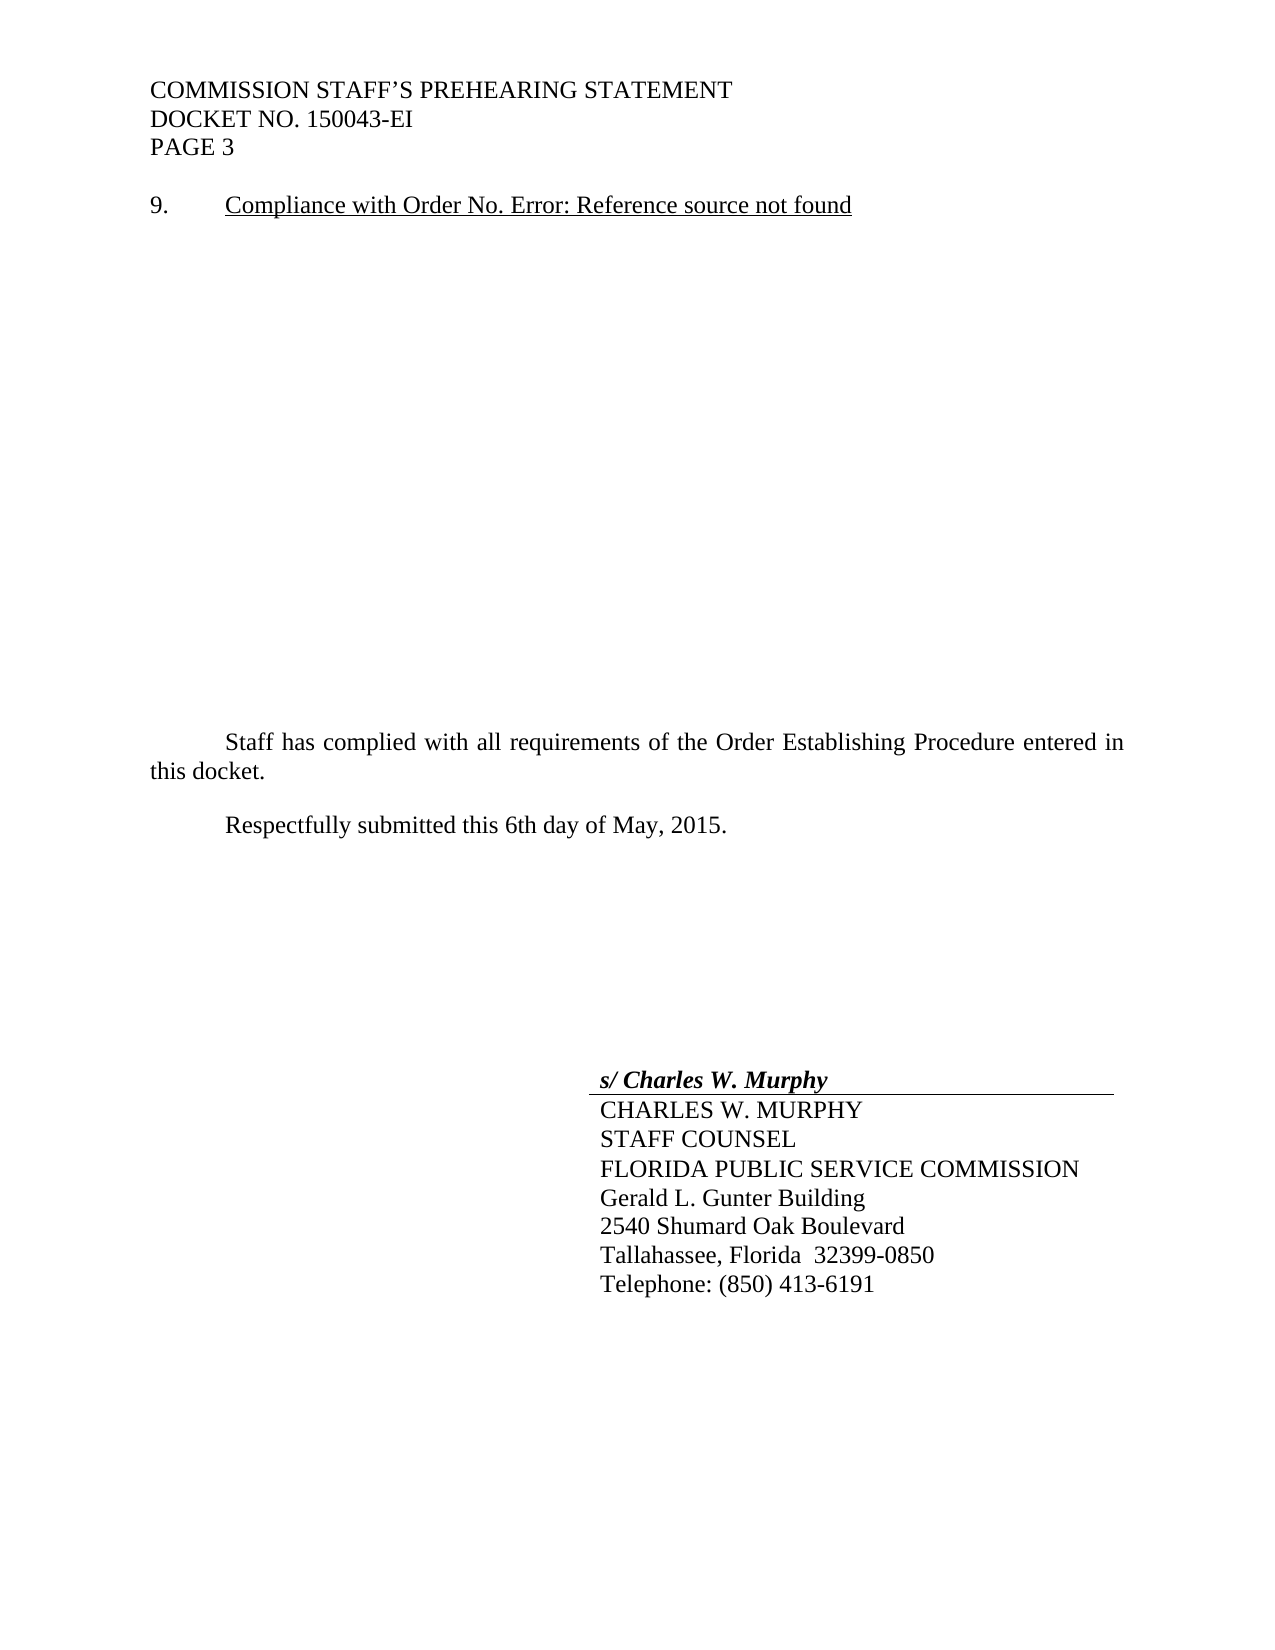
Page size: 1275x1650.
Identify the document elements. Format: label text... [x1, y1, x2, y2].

table_cell CHARLES W. MURPHY STAFF COUNSEL [589, 1095, 1114, 1154]
subtitle 9. Compliance with Order No. PSC-15-0110-PCO-EI [150, 190, 1125, 219]
text Staff has complied with all requirements of the Order Establishing Procedure entered in this docket. [150, 727, 1125, 785]
table_cell FLORIDA PUBLIC SERVICE COMMISSION Gerald L. Gunter Building 2540 Shumard Oak Boulevard Tallahassee, Florida 32399-0850 Telephone: (850) 413-6191 [589, 1154, 1114, 1298]
table_header s/ Charles W. Murphy [589, 921, 1114, 1094]
text Respectfully submitted this 6th day of May, 2015. [150, 810, 1125, 839]
